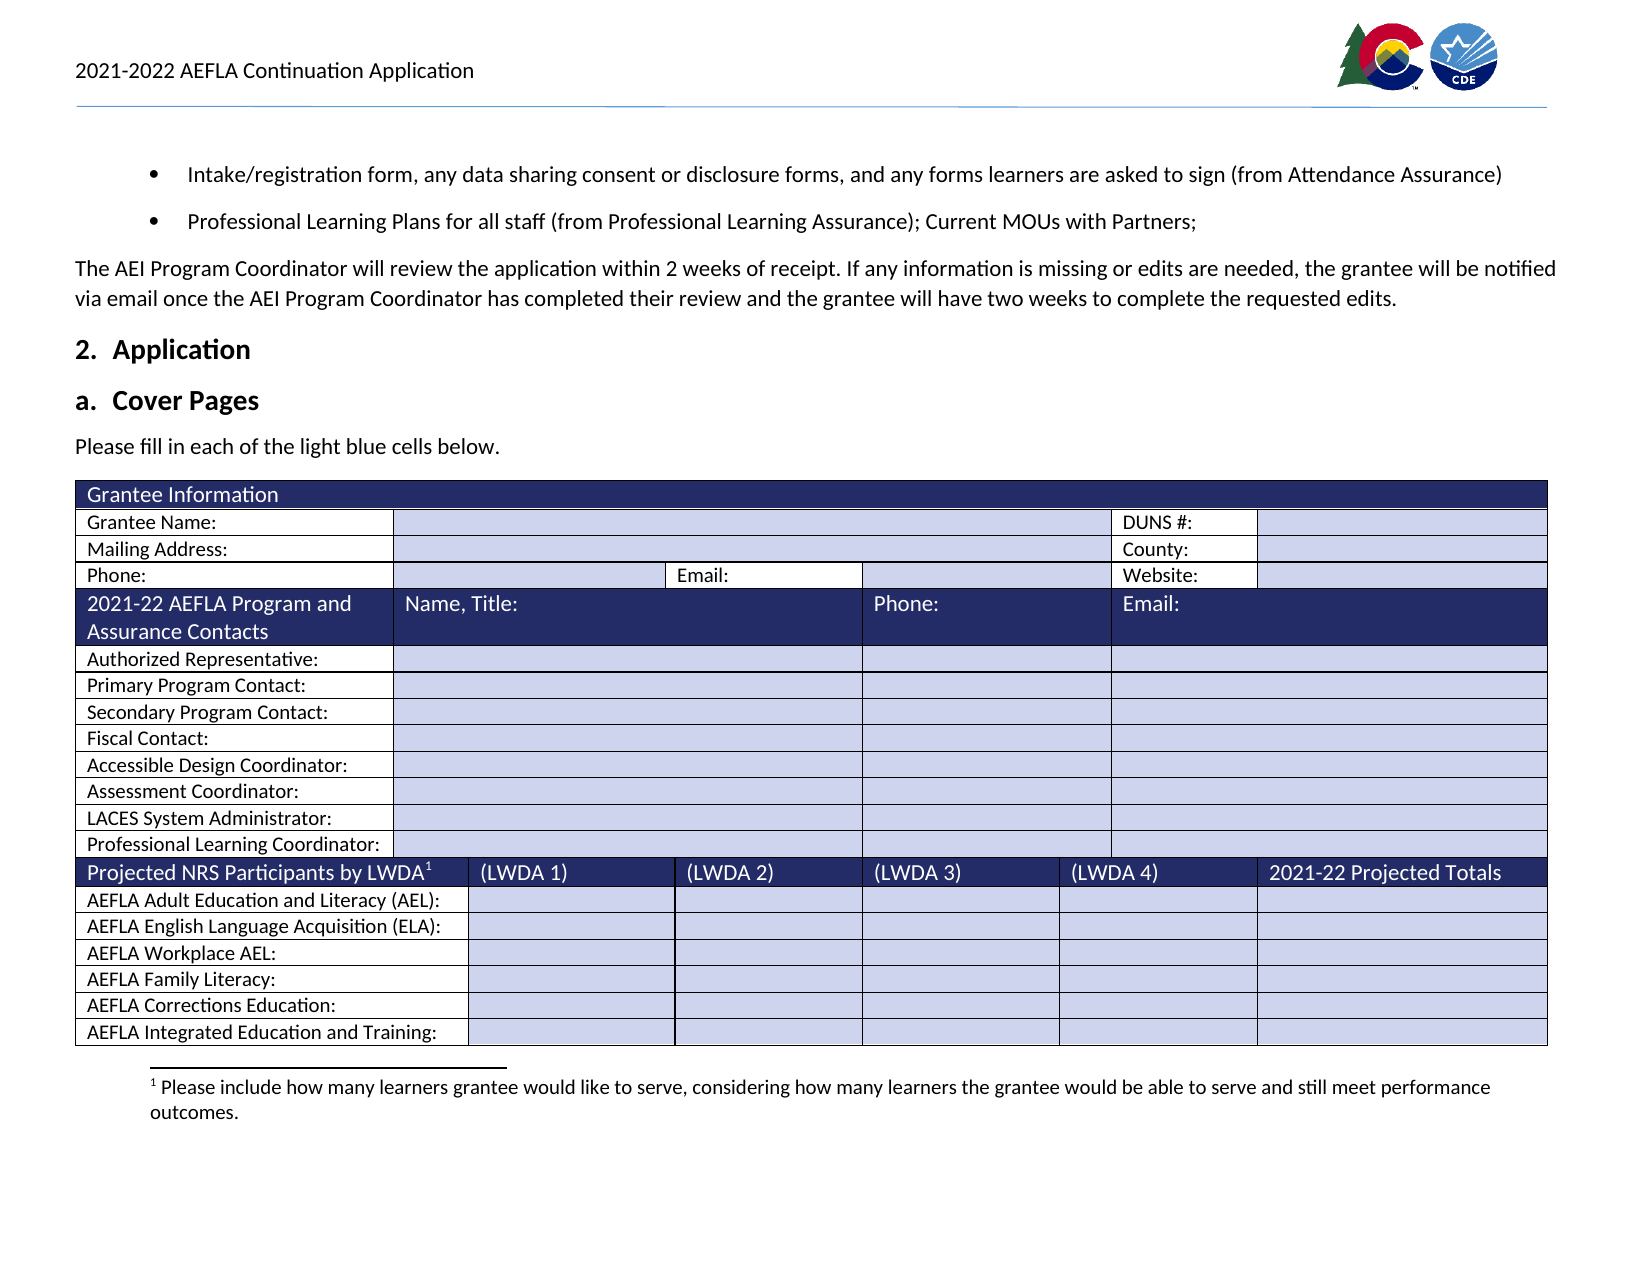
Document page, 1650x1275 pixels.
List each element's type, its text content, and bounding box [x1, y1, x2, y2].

subtitle Application [75, 331, 1200, 366]
table_cell Authorized Representative: [76, 646, 393, 671]
table_cell AEFLA English Language Acquisition (ELA): [76, 913, 468, 939]
table_cell Name, Title: [394, 589, 862, 645]
table_cell [1060, 1019, 1257, 1044]
table_cell [1060, 913, 1257, 939]
table_cell [394, 725, 862, 751]
subtitle Cover Pages [75, 382, 1200, 417]
table_cell [676, 993, 862, 1018]
table_cell Professional Learning Coordinator: [76, 831, 393, 857]
table_cell [1258, 887, 1547, 912]
table_cell [469, 887, 674, 912]
table_cell [1112, 699, 1547, 724]
table_cell 2021-22 AEFLA Program and Assurance Contacts [76, 589, 393, 645]
table_cell [1112, 646, 1547, 671]
table_cell Email: [1112, 589, 1547, 645]
table_cell [469, 1019, 674, 1044]
table_cell DUNS #: [1112, 510, 1257, 535]
table_cell Mailing Address: [76, 536, 393, 561]
table_cell [394, 536, 1111, 561]
table_cell [469, 966, 674, 992]
table_cell [394, 805, 862, 830]
table_cell (LWDA 3) [863, 858, 1059, 886]
table_cell Secondary Program Contact: [76, 699, 393, 724]
table_cell Assessment Coordinator: [76, 778, 393, 804]
table_cell [863, 752, 1111, 777]
table_cell [394, 673, 862, 698]
table_cell [863, 673, 1111, 698]
table_cell [863, 778, 1111, 804]
table_cell [863, 887, 1059, 912]
table_cell [1060, 940, 1257, 965]
table_cell [863, 805, 1111, 830]
table_cell Projected NRS Participants by LWDA [76, 858, 468, 886]
table_cell [1112, 673, 1547, 698]
table_cell Phone: [863, 589, 1111, 645]
table_cell [394, 510, 1111, 535]
table_cell [1060, 966, 1257, 992]
table_cell Website: [1112, 563, 1257, 588]
table_cell [1060, 887, 1257, 912]
table_cell [676, 940, 862, 965]
table_cell [863, 646, 1111, 671]
table_cell [1112, 831, 1547, 857]
table_cell [1060, 993, 1257, 1018]
table_cell [1258, 913, 1547, 939]
table_cell (LWDA 1) [469, 858, 674, 886]
table_cell [1258, 536, 1547, 561]
table_cell [469, 913, 674, 939]
text Please fill in each of the light blue cells below. [75, 433, 1575, 461]
table_cell [1112, 805, 1547, 830]
table_cell [394, 778, 862, 804]
table_cell AEFLA Corrections Education: [76, 993, 468, 1018]
table_cell [863, 1019, 1059, 1044]
table_cell [676, 966, 862, 992]
table_cell [1258, 966, 1547, 992]
table_cell [469, 993, 674, 1018]
table_cell [1258, 993, 1547, 1018]
table_cell [863, 699, 1111, 724]
table_cell [394, 752, 862, 777]
table_cell [863, 940, 1059, 965]
table_cell [863, 913, 1059, 939]
table_cell [1258, 563, 1547, 588]
table_cell [863, 993, 1059, 1018]
table_cell Accessible Design Coordinator: [76, 752, 393, 777]
table_cell [394, 831, 862, 857]
table_cell (LWDA 4) [1060, 858, 1257, 886]
table_cell (LWDA 2) [676, 858, 862, 886]
table_header Grantee Information [76, 481, 1547, 508]
table_cell AEFLA Adult Education and Literacy (AEL): [76, 887, 468, 912]
table_cell [1112, 752, 1547, 777]
table_cell [1258, 940, 1547, 965]
list Intake/registration form, any data sharing consent or disclosure forms, and any forms learners are asked to sign (from Attendance Assurance) [150, 160, 1575, 188]
list Professional Learning Plans for all staff (from Professional Learning Assurance); Current MOUs with Partners; [150, 207, 1575, 235]
table_cell Email: [666, 563, 862, 588]
table_cell [1258, 1019, 1547, 1044]
table_cell Phone: [76, 563, 393, 588]
table_cell 2021-22 Projected Totals [1258, 858, 1547, 886]
table_cell [394, 699, 862, 724]
text The AEI Program Coordinator will review the application within 2 weeks of receipt. If any information is missing or edits are needed, the grantee will be notified via email once the AEI Program Coordinator has completed their review and the grantee will have two weeks to complete the requested edits. [75, 254, 1575, 312]
table_cell [1258, 510, 1547, 535]
table_cell AEFLA Workplace AEL: [76, 940, 468, 965]
table_cell [394, 646, 862, 671]
table_cell AEFLA Family Literacy: [76, 966, 468, 992]
table_cell [394, 563, 665, 588]
table_cell [1112, 725, 1547, 751]
table_cell LACES System Administrator: [76, 805, 393, 830]
table_cell [676, 1019, 862, 1044]
table_cell [863, 725, 1111, 751]
table_cell [469, 940, 674, 965]
table_cell Grantee Name: [76, 510, 393, 535]
table_cell Fiscal Contact: [76, 725, 393, 751]
table_cell [863, 831, 1111, 857]
picture [1336, 22, 1498, 91]
table_cell [863, 563, 1111, 588]
table_cell [676, 913, 862, 939]
table_cell [1112, 778, 1547, 804]
table_cell [676, 887, 862, 912]
table_cell County: [1112, 536, 1257, 561]
table_cell AEFLA Integrated Education and Training: [76, 1019, 468, 1044]
table_cell Primary Program Contact: [76, 673, 393, 698]
table_cell [863, 966, 1059, 992]
